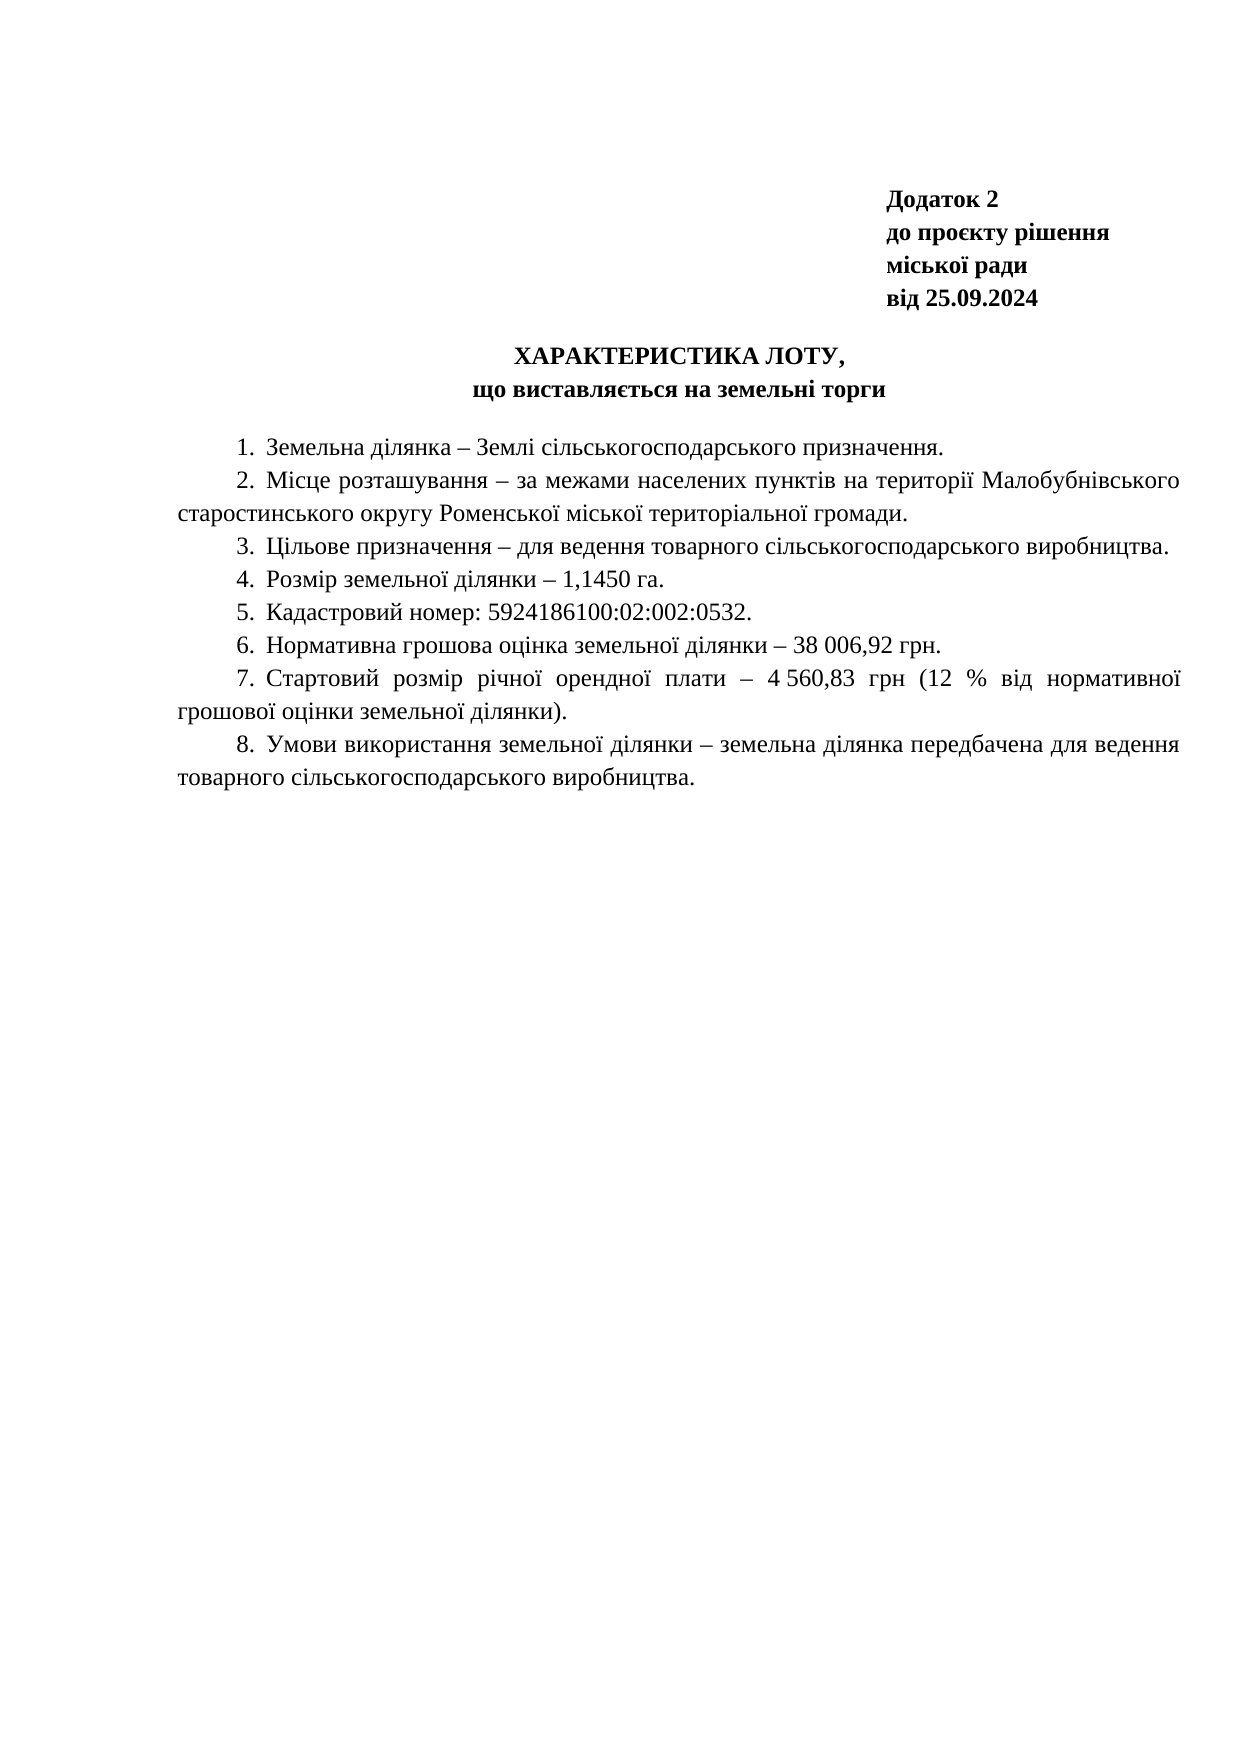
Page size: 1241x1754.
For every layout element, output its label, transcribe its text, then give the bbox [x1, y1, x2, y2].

text Додаток 2 [886, 184, 1181, 213]
list Нормативна грошова оцінка земельної ділянки – 38 006,92 грн. [177, 630, 1181, 659]
list Умови використання земельної ділянки – земельна ділянка передбачена для ведення товарного сільськогосподарського виробництва. [177, 729, 1181, 791]
text ХАРАКТЕРИСТИКА ЛОТУ, [177, 341, 1181, 370]
text від 25.09.2024 [886, 283, 1181, 312]
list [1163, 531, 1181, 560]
list Стартовий розмір річної орендної плати – 4 560,83 грн (12 % від нормативної грошової оцінки земельної ділянки). [177, 663, 1181, 725]
list Земельна ділянка – Землі сільськогосподарського призначення. [177, 432, 1181, 461]
list Кадастровий номер: 5924186100:02:002:0532. [177, 597, 1181, 626]
list Цільове призначення – для ведення товарного сільськогосподарського виробництва. [177, 531, 511, 560]
list Місце розташування – за межами населених пунктів на території Малобубнівського старостинського округу Роменської міської територіальної громади. [177, 465, 1181, 527]
list Розмір земельної ділянки – 1,1450 га. [177, 564, 1181, 593]
text до проєкту рішення міської ради [886, 217, 1181, 279]
text що виставляється на земельні торги [177, 374, 1181, 403]
